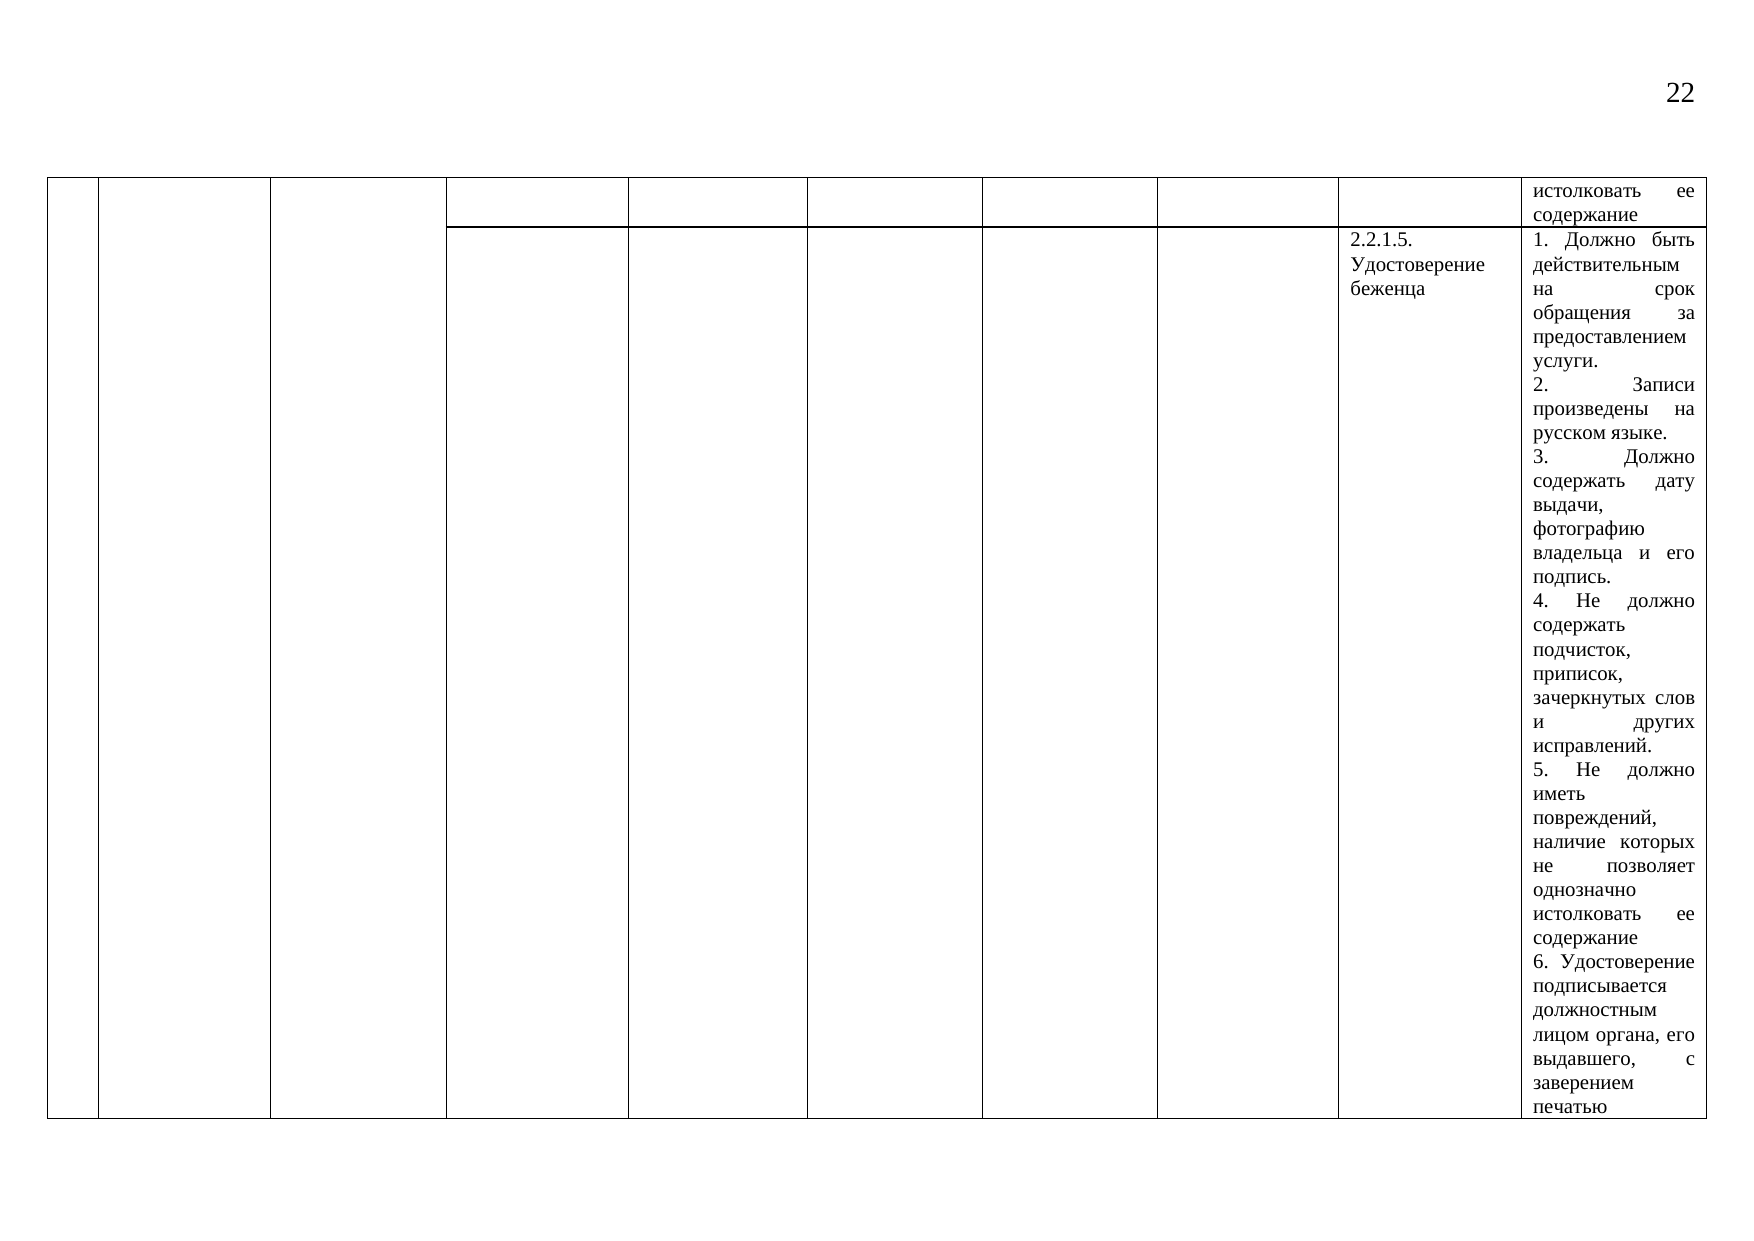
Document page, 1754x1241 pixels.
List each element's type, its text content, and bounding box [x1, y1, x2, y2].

table_cell [983, 178, 1157, 226]
table_cell [629, 178, 807, 226]
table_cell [1522, 178, 1706, 226]
table_cell [629, 228, 807, 1118]
table_cell [1158, 178, 1338, 226]
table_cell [1339, 178, 1521, 226]
table_cell [1158, 228, 1338, 1118]
table_cell [808, 228, 982, 1118]
table_cell [808, 178, 982, 226]
table_cell [983, 228, 1157, 1118]
table_cell [447, 228, 628, 1118]
table_cell 1. Должно быть действительным на срок обращения за предоставлением услуги. 2. Записи произведены на русском языке. 3. Должно содержать дату выдачи, фотографию владельца и его подпись. 4. Не должно содержать подчисток, приписок, зачеркнутых слов и других исправлений. 5. Не должно иметь повреждений, наличие которых не позволяет однозначно истолковать ее содержание 6. Удостоверение подписывается должностным лицом органа, его выдавшего, с заверением печатью [1522, 228, 1706, 1118]
table_cell 2.2.1.5. Удостоверение беженца [1339, 228, 1521, 1118]
table_cell [447, 178, 628, 226]
